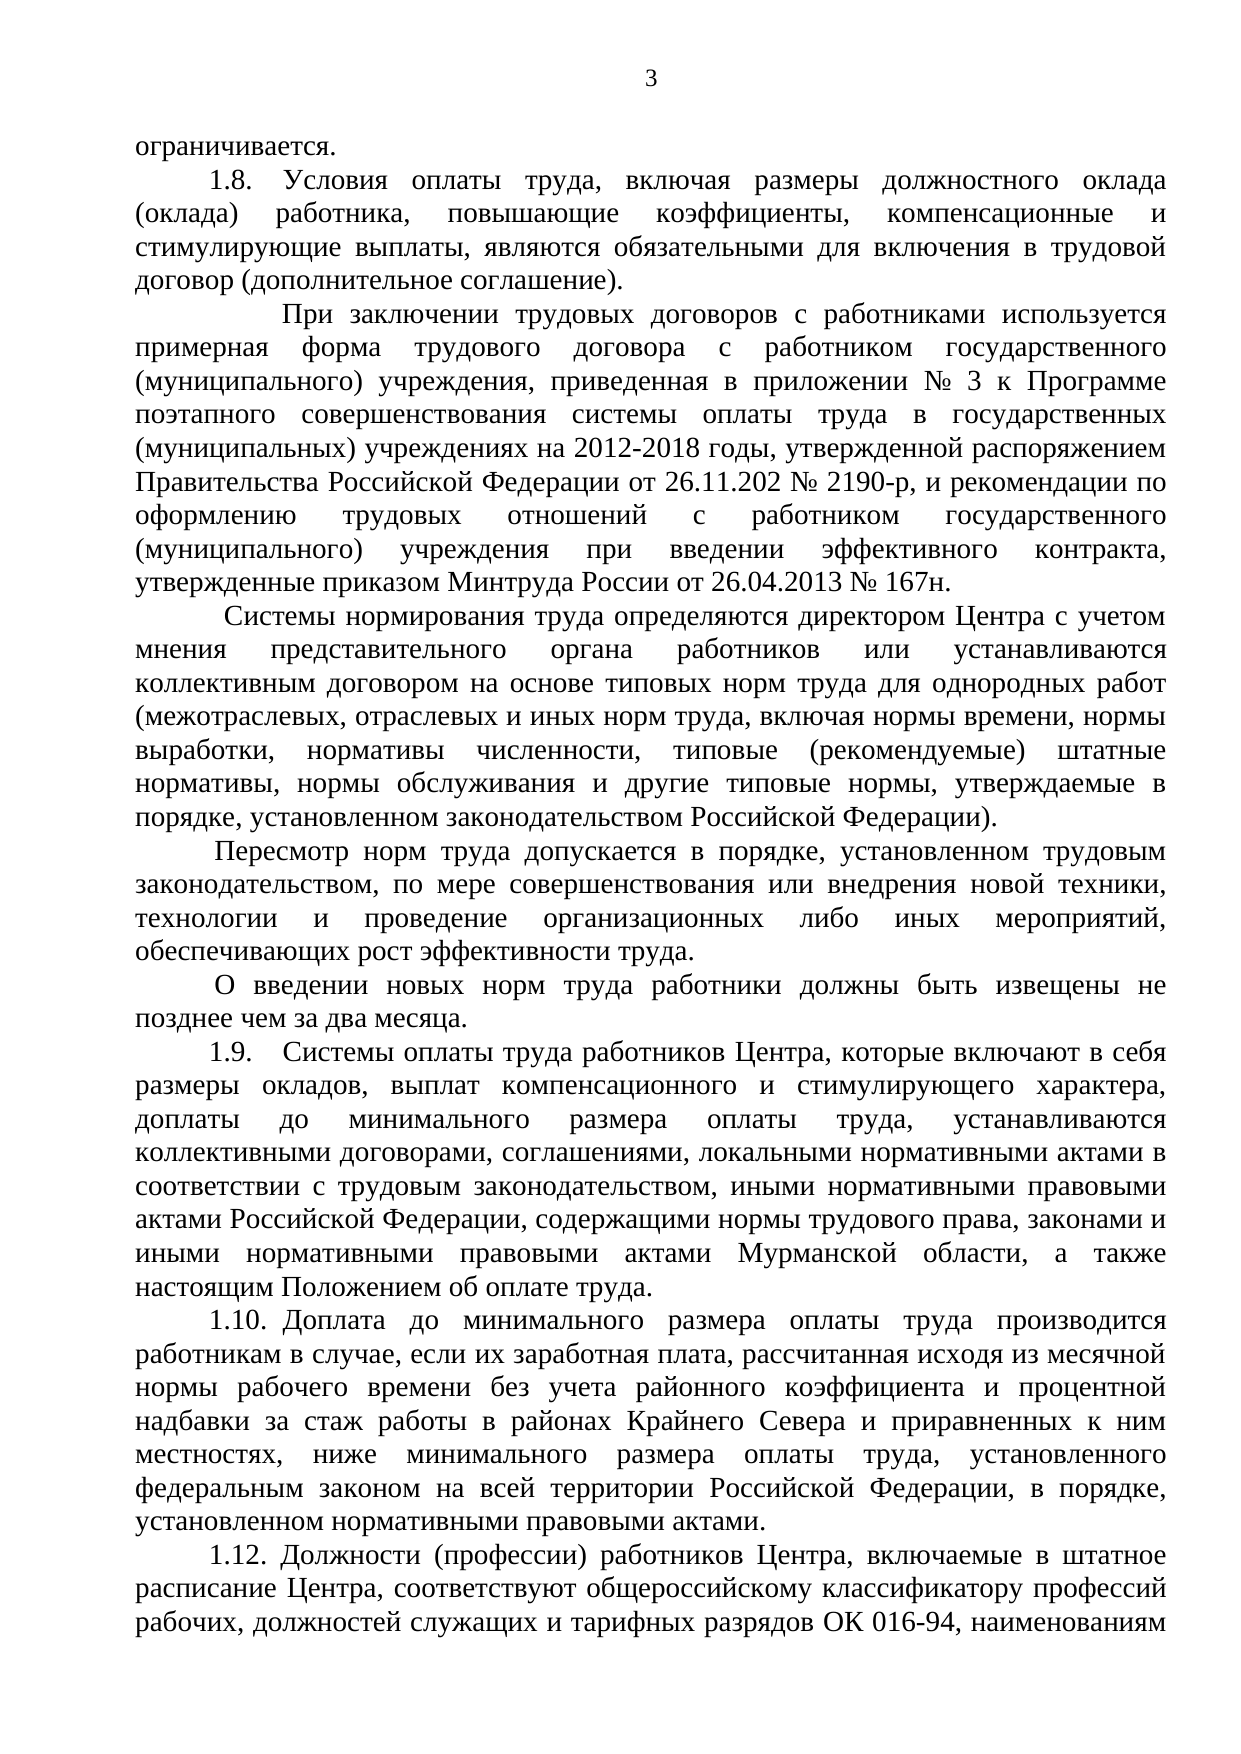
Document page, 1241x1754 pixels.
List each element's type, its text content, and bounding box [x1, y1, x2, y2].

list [135, 128, 1167, 162]
text Пересмотр норм труда допускается в порядке, установленном трудовым законодательством, по мере совершенствования или внедрения новой техники, технологии и проведение организационных либо иных мероприятий, обеспечивающих рост эффективности труда. [135, 833, 1167, 967]
list Доплата до минимального размера оплаты труда производится работникам в случае, если их заработная плата, рассчитанная исходя из месячной нормы рабочего времени без учета районного коэффициента и процентной надбавки за стаж работы в районах Крайнего Севера и приравненных к ним местностях, ниже минимального размера оплаты труда, установленного федеральным законом на всей территории Российской Федерации, в порядке, установленном нормативными правовыми актами. [135, 1302, 1167, 1537]
list Условия оплаты труда, включая размеры должностного оклада (оклада) работника, повышающие коэффициенты, компенсационные и стимулирующие выплаты, являются обязательными для включения в трудовой договор (дополнительное соглашение). [135, 162, 1167, 296]
list Системы оплаты труда работников Центра, которые включают в себя размеры окладов, выплат компенсационного и стимулирующего характера, доплаты до минимального размера оплаты труда, устанавливаются коллективными договорами, соглашениями, локальными нормативными актами в соответствии с трудовым законодательством, иными нормативными правовыми актами Российской Федерации, содержащими нормы трудового права, законами и иными нормативными правовыми актами Мурманской области, а также настоящим Положением об оплате труда. [135, 1034, 1167, 1302]
text При заключении трудовых договоров с работниками используется примерная форма трудового договора с работником государственного (муниципального) учреждения, приведенная в приложении № 3 к Программе поэтапного совершенствования системы оплаты труда в государственных (муниципальных) учреждениях на 2012-2018 годы, утвержденной распоряжением Правительства Российской Федерации от 26.11.202 № 2190-р, и рекомендации по оформлению трудовых отношений с работником государственного (муниципального) учреждения при введении эффективного контракта, утвержденные приказом Минтруда России от 26.04.2013 № 167н. [135, 296, 1167, 598]
text О введении новых норм труда работники должны быть извещены не позднее чем за два месяца. [135, 967, 1167, 1034]
text Системы нормирования труда определяются директором Центра с учетом мнения представительного органа работников или устанавливаются коллективным договором на основе типовых норм труда для однородных работ (межотраслевых, отраслевых и иных норм труда, включая нормы времени, нормы выработки, нормативы численности, типовые (рекомендуемые) штатные нормативы, нормы обслуживания и другие типовые нормы, утверждаемые в порядке, установленном законодательством Российской Федерации). [135, 598, 1167, 833]
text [135, 1537, 1167, 1638]
